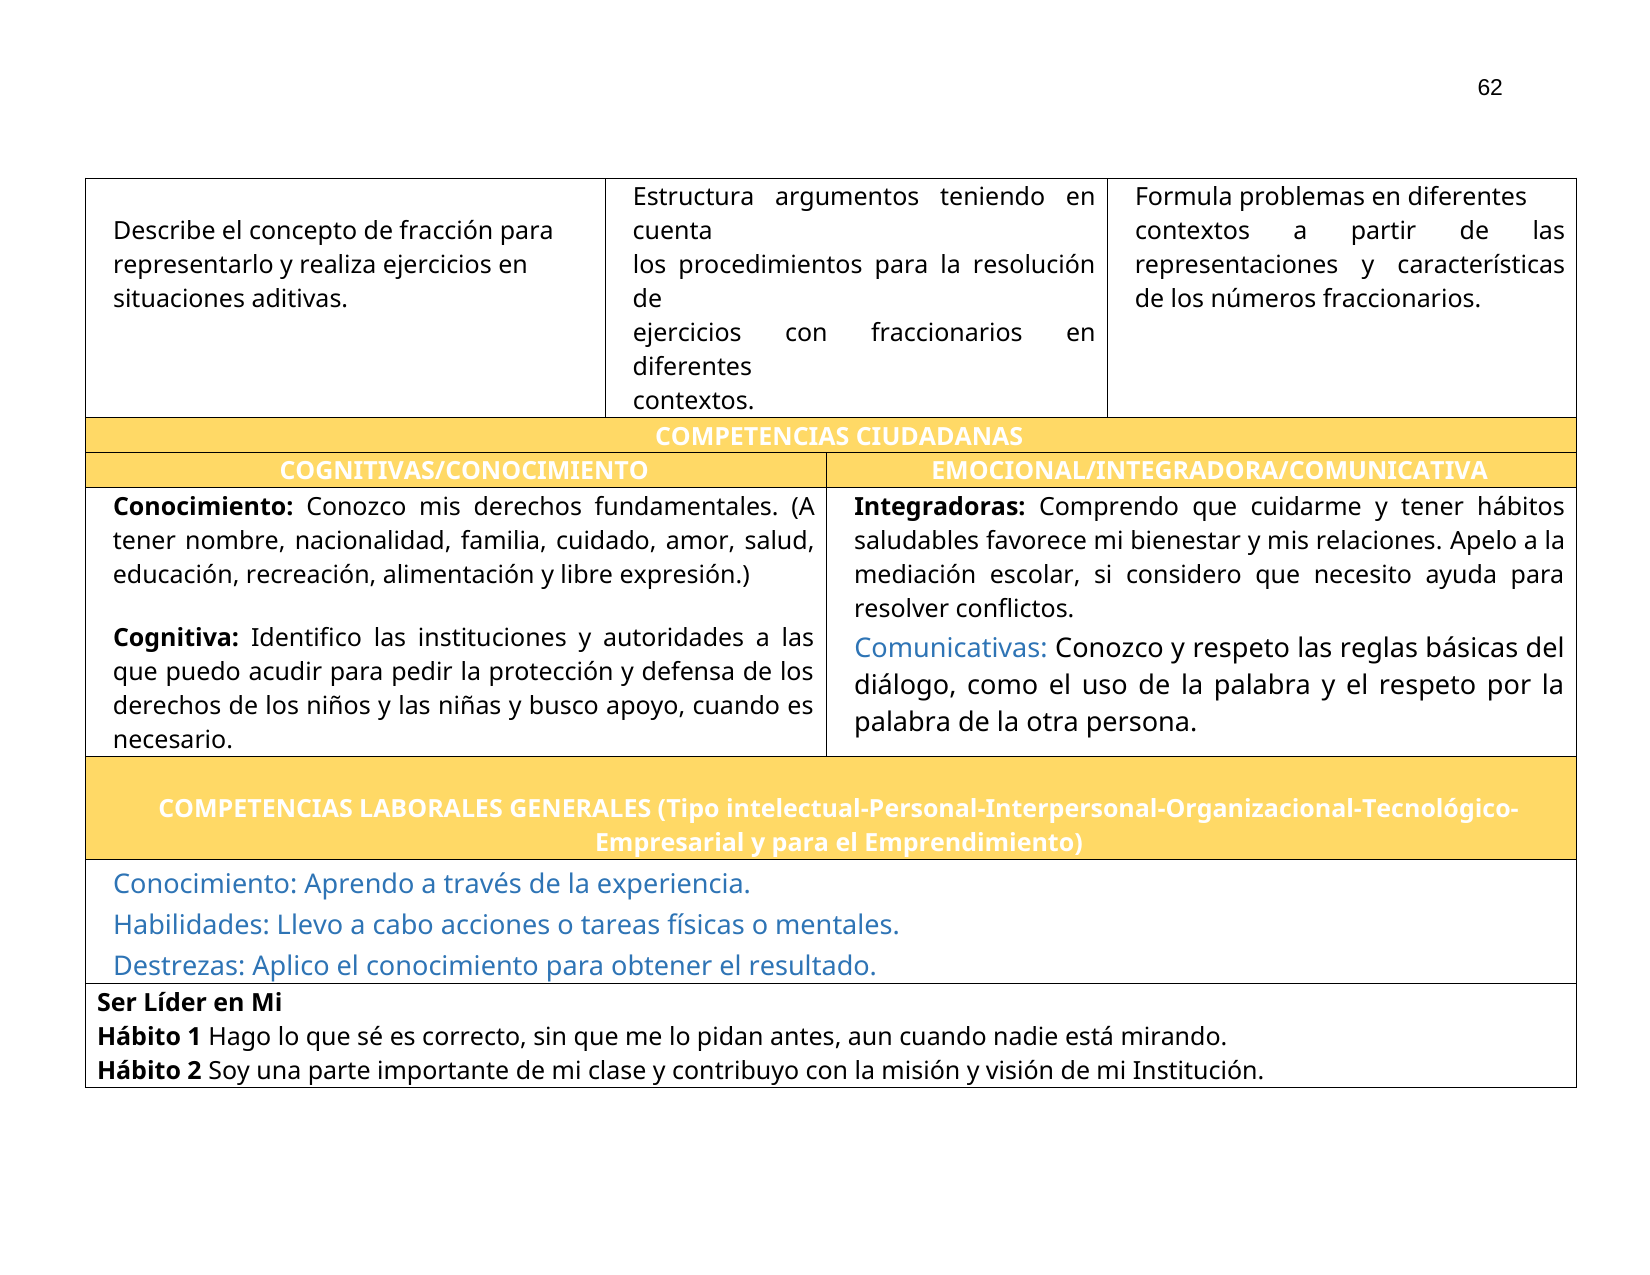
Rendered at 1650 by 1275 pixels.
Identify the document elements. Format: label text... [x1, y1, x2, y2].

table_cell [86, 179, 605, 417]
table_cell COGNITIVAS/CONOCIMIENTO [86, 453, 826, 487]
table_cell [606, 179, 1107, 417]
table_cell COMPETENCIAS CIUDADANAS [86, 418, 1576, 452]
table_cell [1108, 179, 1576, 417]
table_cell Conocimiento: Aprendo a través de la experiencia. Habilidades: Llevo a cabo acciones o tareas físicas o mentales. Destrezas: Aplico el conocimiento para obtener el resultado. [86, 860, 1576, 983]
table_cell Conocimiento: Conozco mis derechos fundamentales. (A tener nombre, nacionalidad, familia, cuidado, amor, salud, educación, recreación, alimentación y libre expresión.) Cognitiva: Identifico las instituciones y autoridades a las que puedo acudir para pedir la protección y defensa de los derechos de los niños y las niñas y busco apoyo, cuando es necesario. [86, 488, 826, 756]
table_cell EMOCIONAL/INTEGRADORA/COMUNICATIVA [827, 453, 1576, 487]
table_cell COMPETENCIAS LABORALES GENERALES (Tipo intelectual-Personal-Interpersonal-Organizacional-Tecnológico-Empresarial y para el Emprendimiento) [86, 757, 1576, 859]
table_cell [86, 984, 1576, 1087]
table_cell Integradoras: Comprendo que cuidarme y tener hábitos saludables favorece mi bienestar y mis relaciones. Apelo a la mediación escolar, si considero que necesito ayuda para resolver conflictos. Comunicativas: Conozco y respeto las reglas básicas del diálogo, como el uso de la palabra y el respeto por la palabra de la otra persona. [827, 488, 1576, 756]
